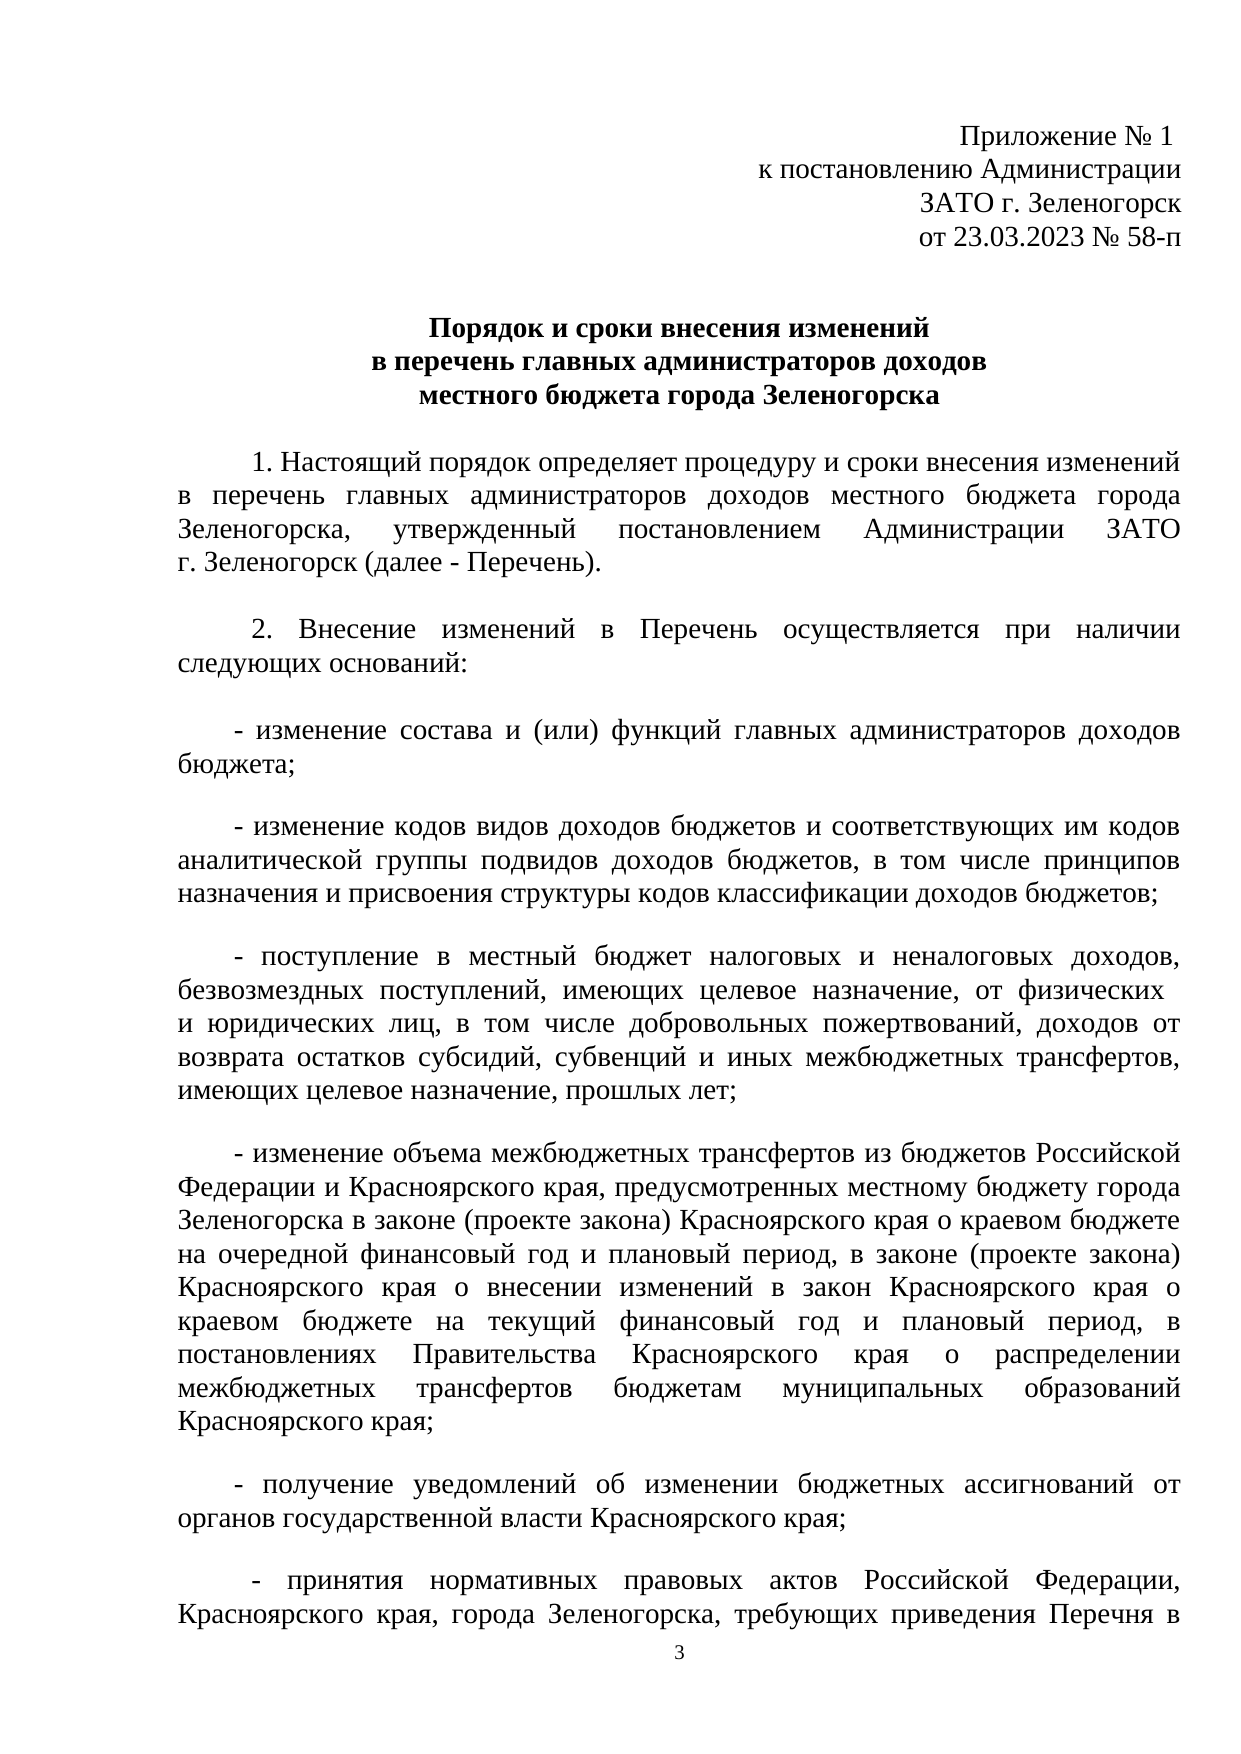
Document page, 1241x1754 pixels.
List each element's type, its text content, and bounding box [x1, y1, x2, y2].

text 1. Настоящий порядок определяет процедуру и сроки внесения изменений в перечень главных администраторов доходов местного бюджета города Зеленогорска, утвержденный постановлением Администрации ЗАТО г. Зеленогорск (далее - Перечень). [177, 444, 1181, 578]
text Приложение № 1 к постановлению Администрации [753, 118, 1181, 185]
text 2. Внесение изменений в Перечень осуществляется при наличии следующих оснований: [177, 612, 1181, 679]
text ЗАТО г. Зеленогорск [177, 185, 1181, 219]
text - изменение кодов видов доходов бюджетов и соответствующих им кодов аналитической группы подвидов доходов бюджетов, в том числе принципов назначения и присвоения структуры кодов классификации доходов бюджетов; [177, 808, 1181, 909]
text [177, 1562, 1181, 1629]
text - изменение объема межбюджетных трансфертов из бюджетов Российской Федерации и Красноярского края, предусмотренных местному бюджету города Зеленогорска в законе (проекте закона) Красноярского края о краевом бюджете на очередной финансовый год и плановый период, в законе (проекте закона) Красноярского края о внесении изменений в закон Красноярского края о краевом бюджете на текущий финансовый год и плановый период, в постановлениях Правительства Красноярского края о распределении межбюджетных трансфертов бюджетам муниципальных образований Красноярского края; [177, 1135, 1181, 1437]
text - получение уведомлений об изменении бюджетных ассигнований от органов государственной власти Красноярского края; [177, 1466, 1181, 1533]
text - изменение состава и (или) функций главных администраторов доходов бюджета; [177, 712, 1181, 779]
text от 23.03.2023 № 58-п [177, 219, 1181, 252]
text - поступление в местный бюджет налоговых и неналоговых доходов, безвозмездных поступлений, имеющих целевое назначение, от физических и юридических лиц, в том числе добровольных пожертвований, доходов от возврата остатков субсидий, субвенций и иных межбюджетных трансфертов, имеющих целевое назначение, прошлых лет; [177, 938, 1181, 1106]
text в перечень главных администраторов доходов [177, 343, 1181, 377]
text местного бюджета города Зеленогорска [177, 377, 1181, 410]
text Порядок и сроки внесения изменений [177, 310, 1181, 343]
